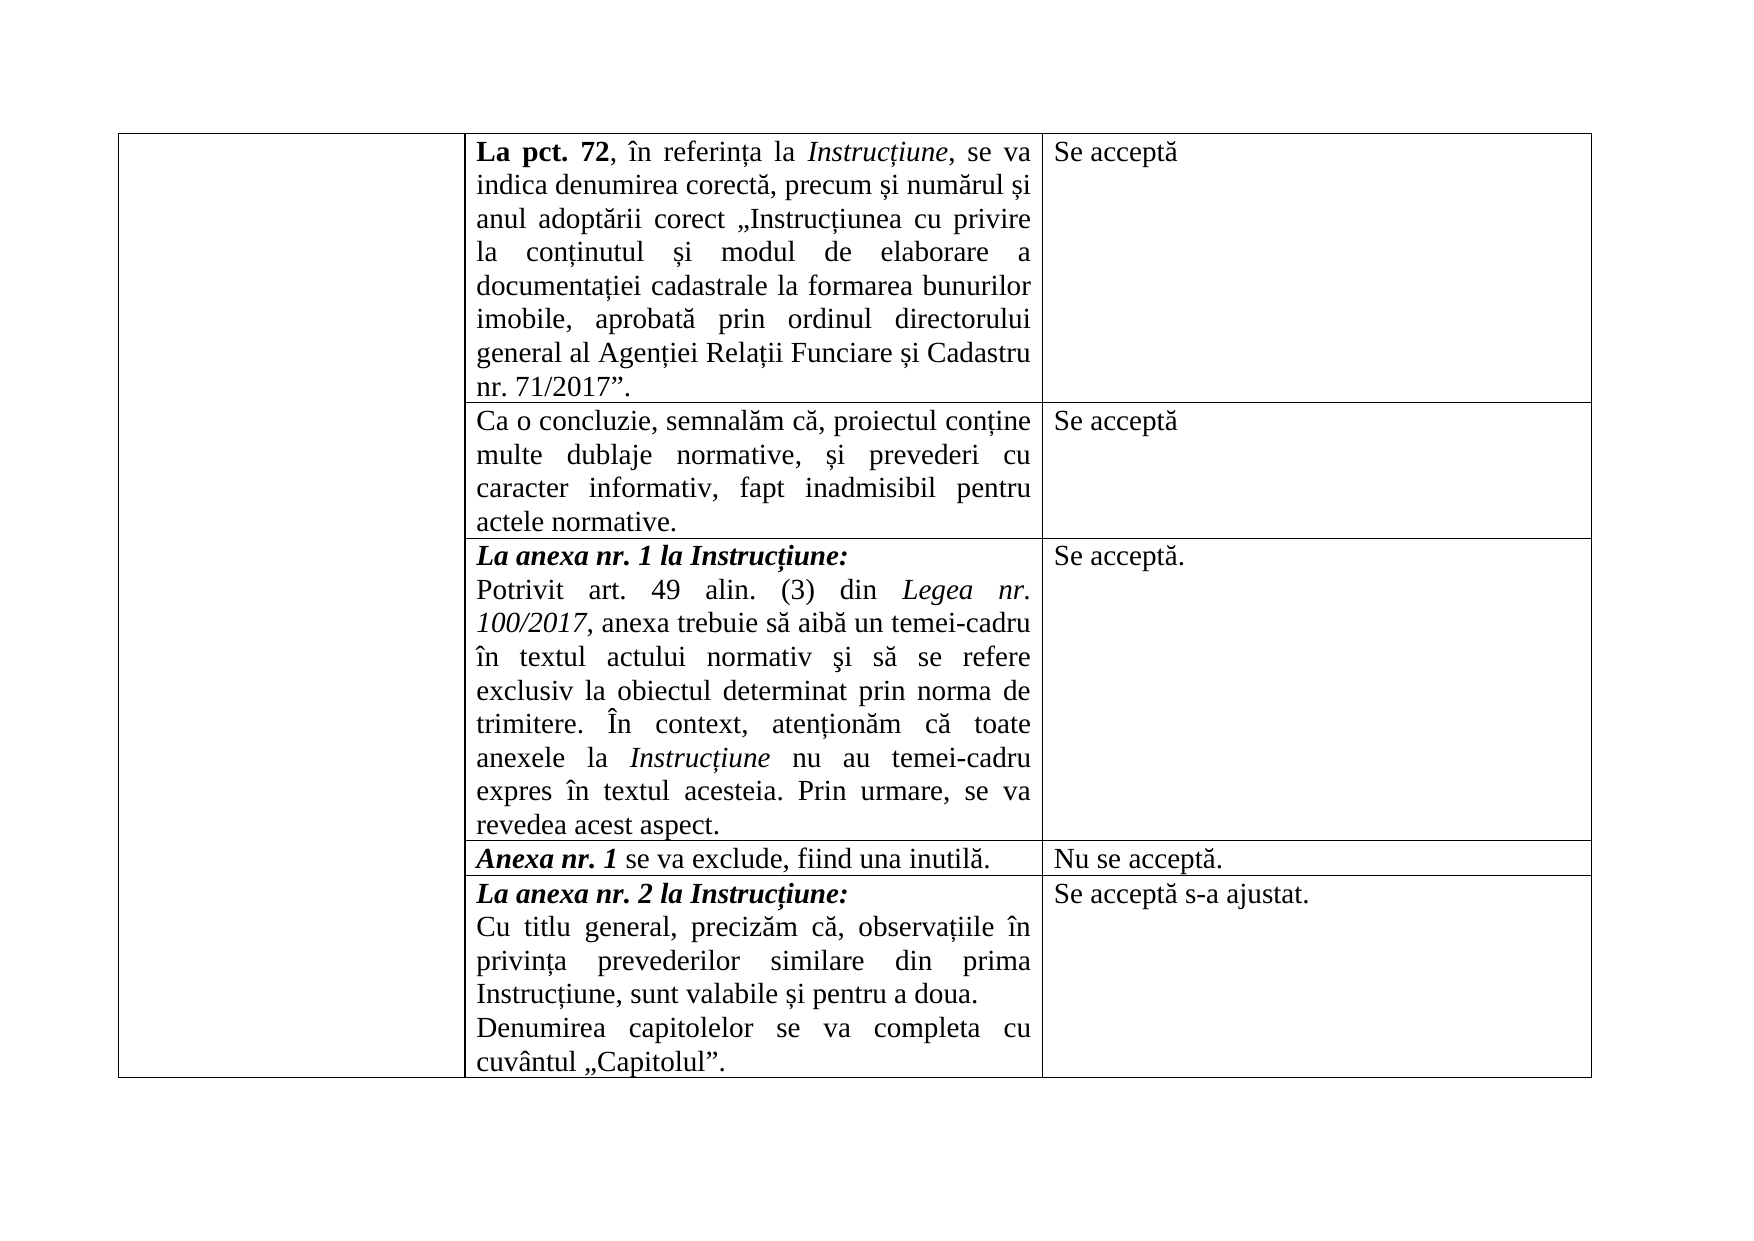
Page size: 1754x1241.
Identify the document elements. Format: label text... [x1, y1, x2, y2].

table_cell Se acceptă [1043, 403, 1591, 537]
table_cell Se acceptă. [1043, 539, 1591, 840]
table_cell Ca o concluzie, semnalăm că, proiectul conține multe dublaje normative, și prevederi cu caracter informativ, fapt inadmisibil pentru actele normative. [466, 403, 1042, 537]
table_cell La anexa nr. 2 la Instrucțiune: Cu titlu general, precizăm că, observațiile în privința prevederilor similare din prima Instrucțiune, sunt valabile și pentru a doua. Denumirea capitolelor se va completa cu cuvântul „Capitolul”. [466, 876, 1042, 1077]
table_cell Nu se acceptă. [1043, 841, 1591, 875]
table_cell La anexa nr. 1 la Instrucțiune: Potrivit art. 49 alin. (3) din Legea nr. 100/2017, anexa trebuie să aibă un temei-cadru în textul actului normativ şi să se refere exclusiv la obiectul determinat prin norma de trimitere. În context, atenționăm că toate anexele la Instrucțiune nu au temei-cadru expres în textul acesteia. Prin urmare, se va revedea acest aspect. [466, 539, 1042, 840]
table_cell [1043, 876, 1591, 1077]
table_cell La pct. 72, în referința la Instrucțiune, se va indica denumirea corectă, precum și numărul și anul adoptării corect „Instrucțiunea cu privire la conținutul și modul de elaborare a documentației cadastrale la formarea bunurilor imobile, aprobată prin ordinul directorului general al Agenției Relații Funciare și Cadastru nr. 71/2017”. [466, 134, 1042, 402]
table_cell Se acceptă [1043, 134, 1591, 402]
table_cell Anexa nr. 1 se va exclude, fiind una inutilă. [466, 841, 1042, 875]
